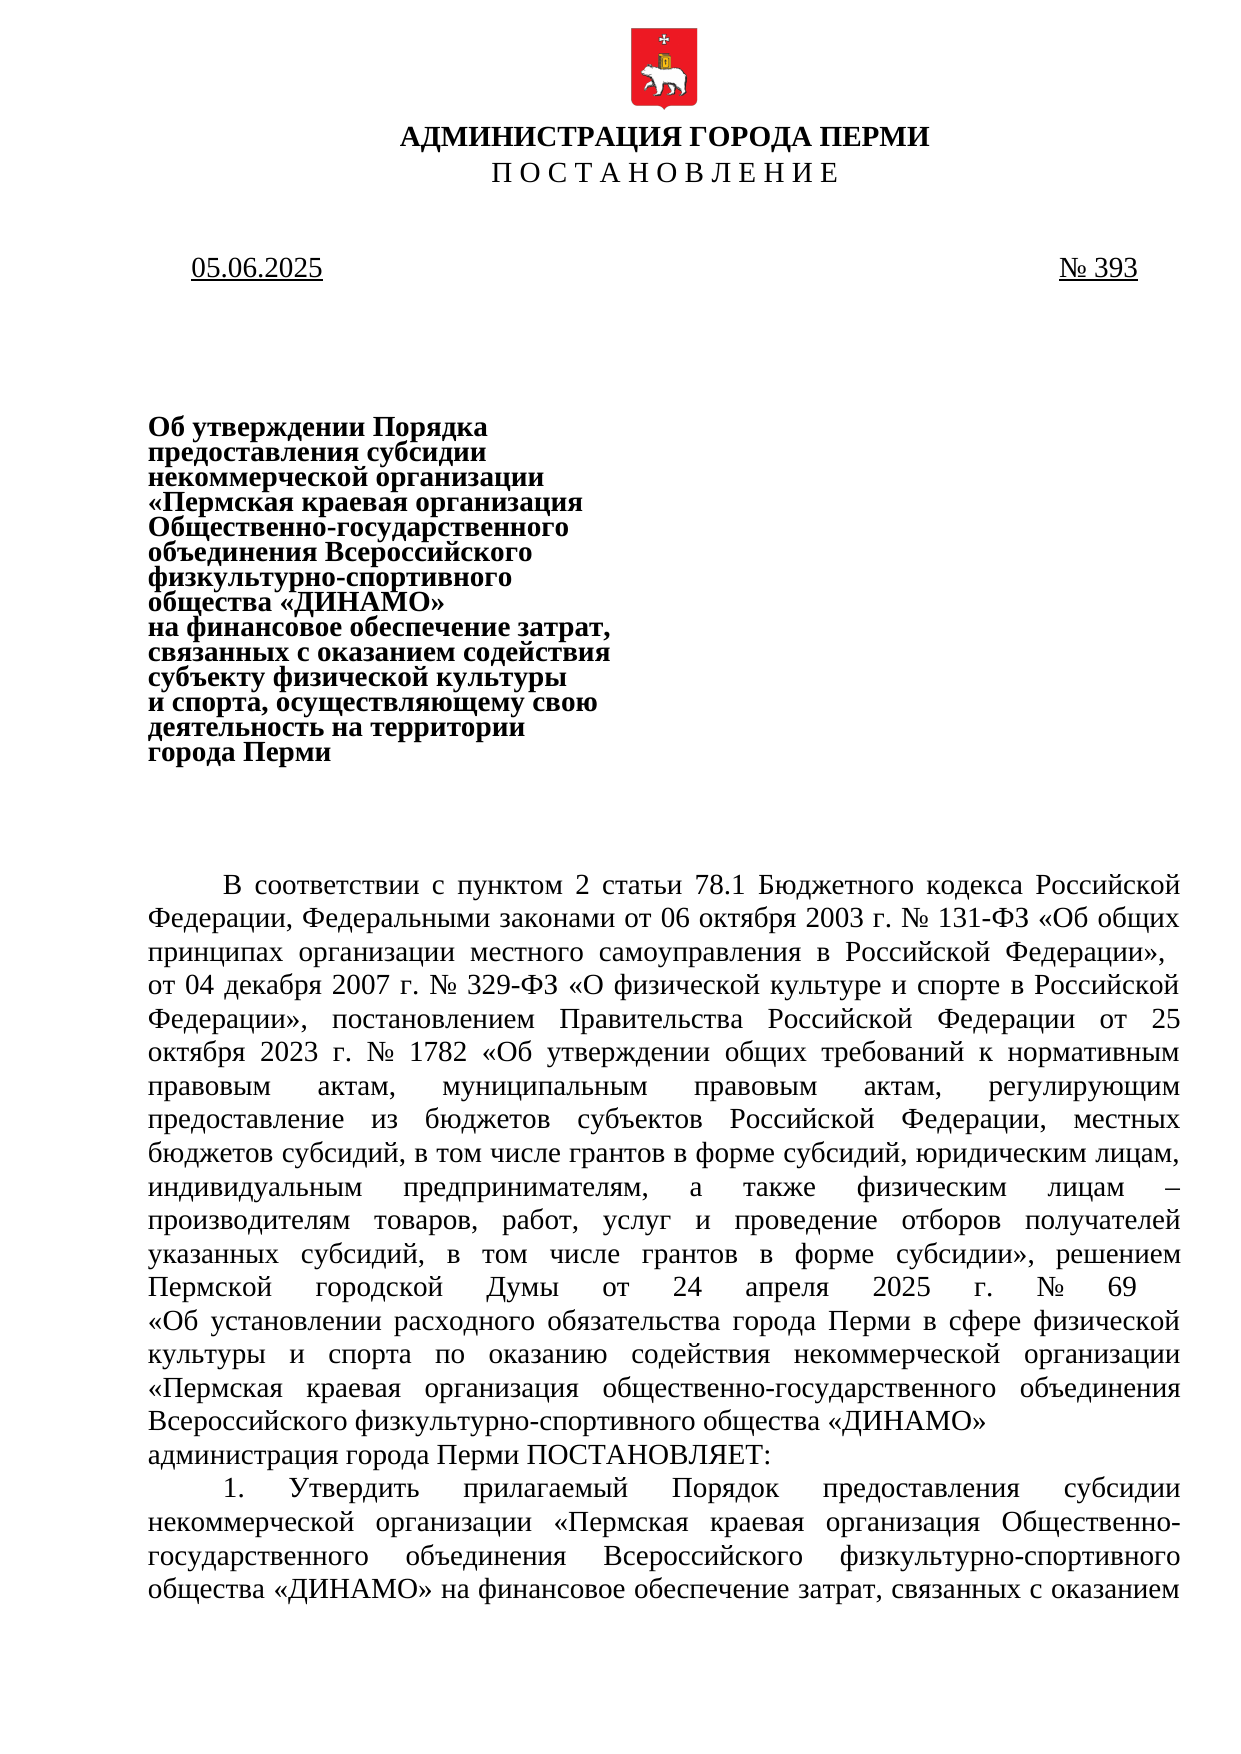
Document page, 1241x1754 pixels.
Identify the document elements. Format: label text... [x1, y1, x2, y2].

text «Пермская краевая организация [148, 491, 620, 516]
text Общественно-государственного [148, 516, 620, 541]
text предоставления субсидии [148, 441, 620, 466]
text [148, 1471, 1181, 1605]
text на финансовое обеспечение затрат, [198, 616, 620, 641]
text физкультурно-спортивного [159, 566, 620, 591]
text общества «ДИНАМО» [148, 591, 620, 616]
text субъекту физической культуры [284, 666, 620, 691]
text некоммерческой организации [148, 466, 620, 491]
text и спорта, осуществляющему свою [148, 691, 620, 716]
text деятельность на территории [148, 716, 620, 741]
text Об утверждении Порядка [148, 416, 620, 441]
picture [631, 28, 698, 110]
text субъекту физической культуры [148, 666, 280, 691]
text связанных с оказанием содействия [148, 641, 620, 666]
text администрация города Перми ПОСТАНОВЛЯЕТ: [148, 1437, 1181, 1471]
text объединения Всероссийского [148, 541, 620, 566]
text города Перми [148, 741, 620, 766]
text В соответствии с пунктом 2 статьи 78.1 Бюджетного кодекса Российской Федерации, Федеральными законами от 06 октября 2003 г. № 131-ФЗ «Об общих принципах организации местного самоуправления в Российской Федерации», от 04 декабря 2007 г. № 329-ФЗ «О физической культуре и спорте в Российской Федерации», постановлением Правительства Российской Федерации от 25 октября 2023 г. № 1782 «Об утверждении общих требований к нормативным правовым актам, муниципальным правовым актам, регулирующим предоставление из бюджетов субъектов Российской Федерации, местных бюджетов субсидий, в том числе грантов в форме субсидий, юридическим лицам, индивидуальным предпринимателям, а также физическим лицам – производителям товаров, работ, услуг и проведение отборов получателей указанных субсидий, в том числе грантов в форме субсидии», решением Пермской городской Думы от 24 апреля 2025 г. № 69 «Об установлении расходного обязательства города Перми в сфере физической культуры и спорта по оказанию содействия некоммерческой организации «Пермская краевая организация общественно-государственного объединения Всероссийского физкультурно-спортивного общества «ДИНАМО» [148, 867, 1181, 1437]
